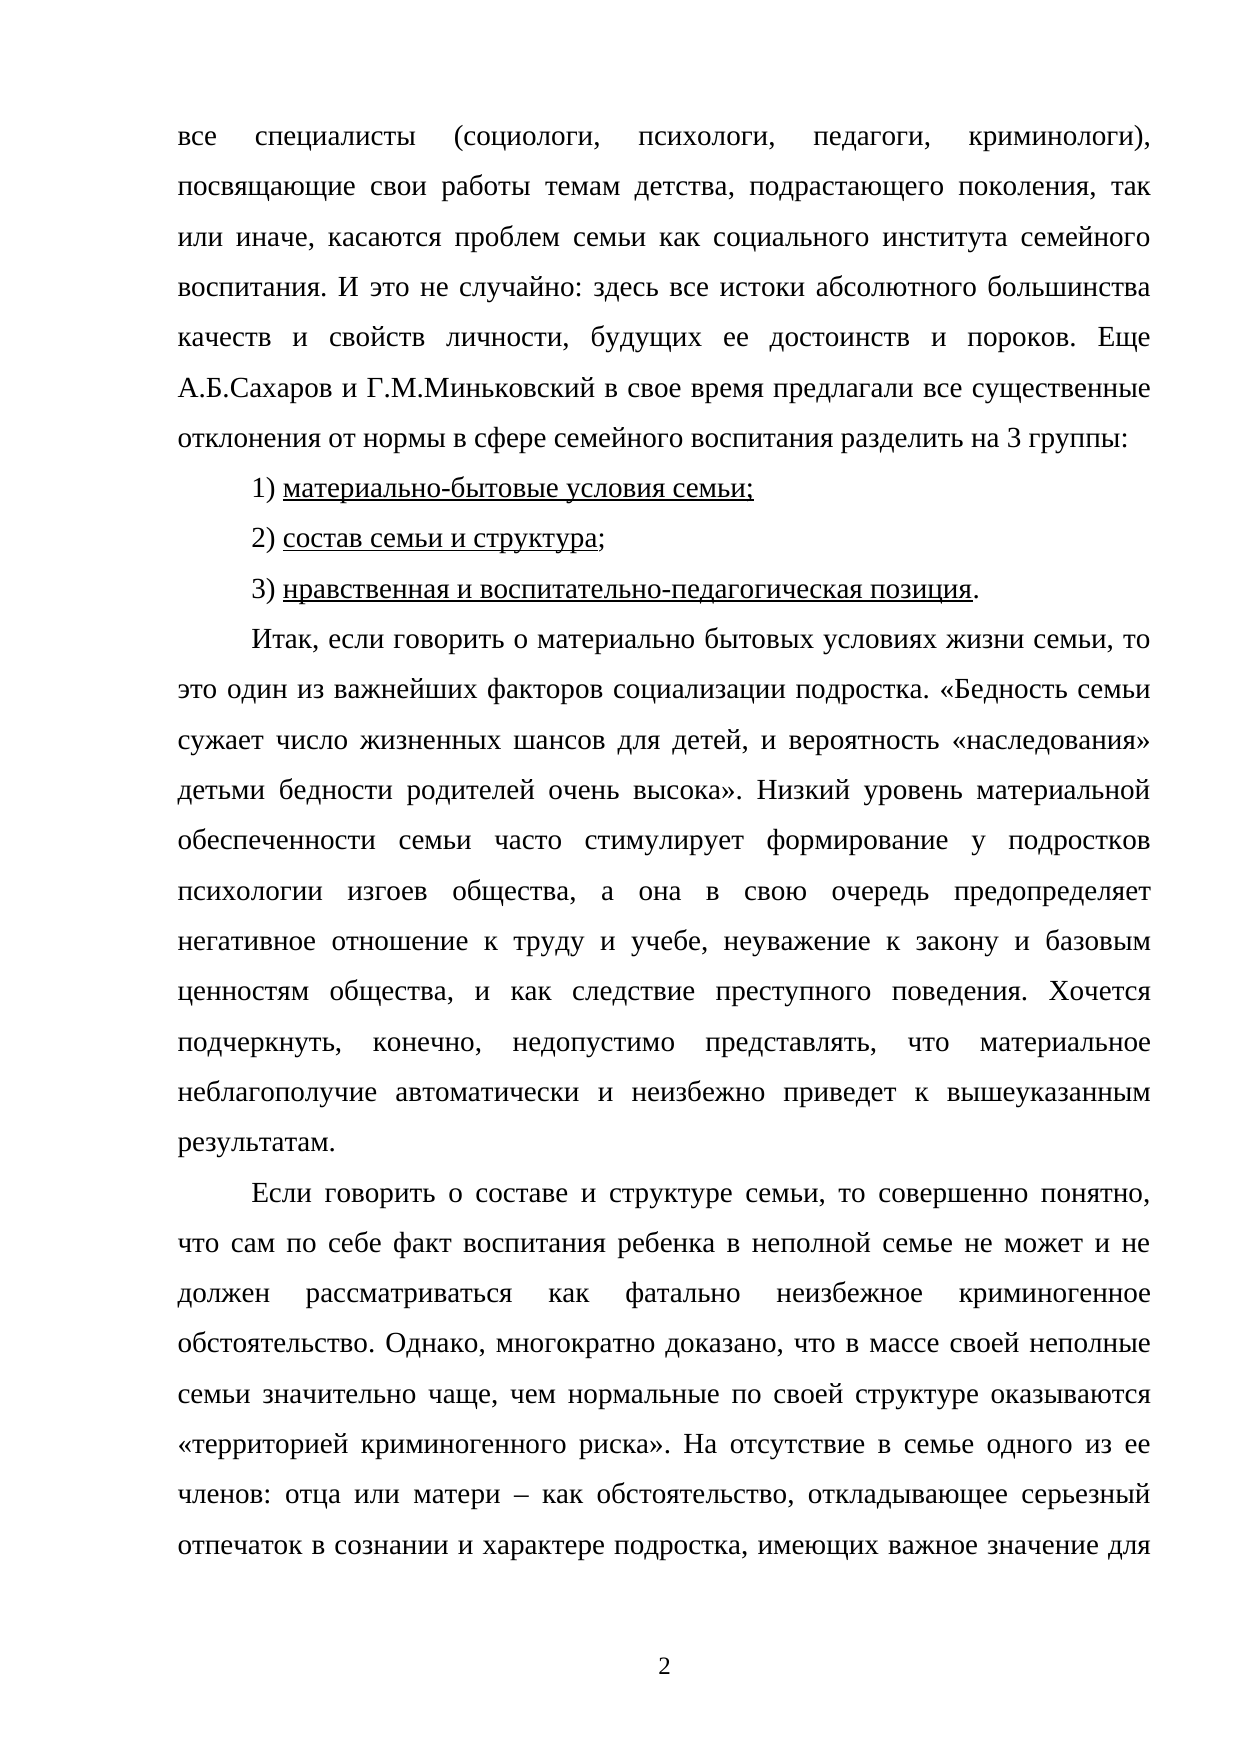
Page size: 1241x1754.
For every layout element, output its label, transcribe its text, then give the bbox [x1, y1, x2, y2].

text 1) материально-бытовые условия семьи; [177, 470, 1152, 504]
text 3) нравственная и воспитательно-педагогическая позиция. [177, 571, 1152, 604]
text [177, 118, 1152, 453]
text Итак, если говорить о материально бытовых условиях жизни семьи, то это один из важнейших факторов социализации подростка. «Бедность семьи сужает число жизненных шансов для детей, и вероятность «наследования» детьми бедности родителей очень высока». Низкий уровень материальной обеспеченности семьи часто стимулирует формирование у подростков психологии изгоев общества, а она в свою очередь предопределяет негативное отношение к труду и учебе, неуважение к закону и базовым ценностям общества, и как следствие преступного поведения. Хочется подчеркнуть, конечно, недопустимо представлять, что материальное неблагополучие автоматически и неизбежно приведет к вышеуказанным результатам. [177, 621, 1152, 1158]
text 2) состав семьи и структура; [177, 521, 1152, 554]
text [177, 1175, 1152, 1560]
